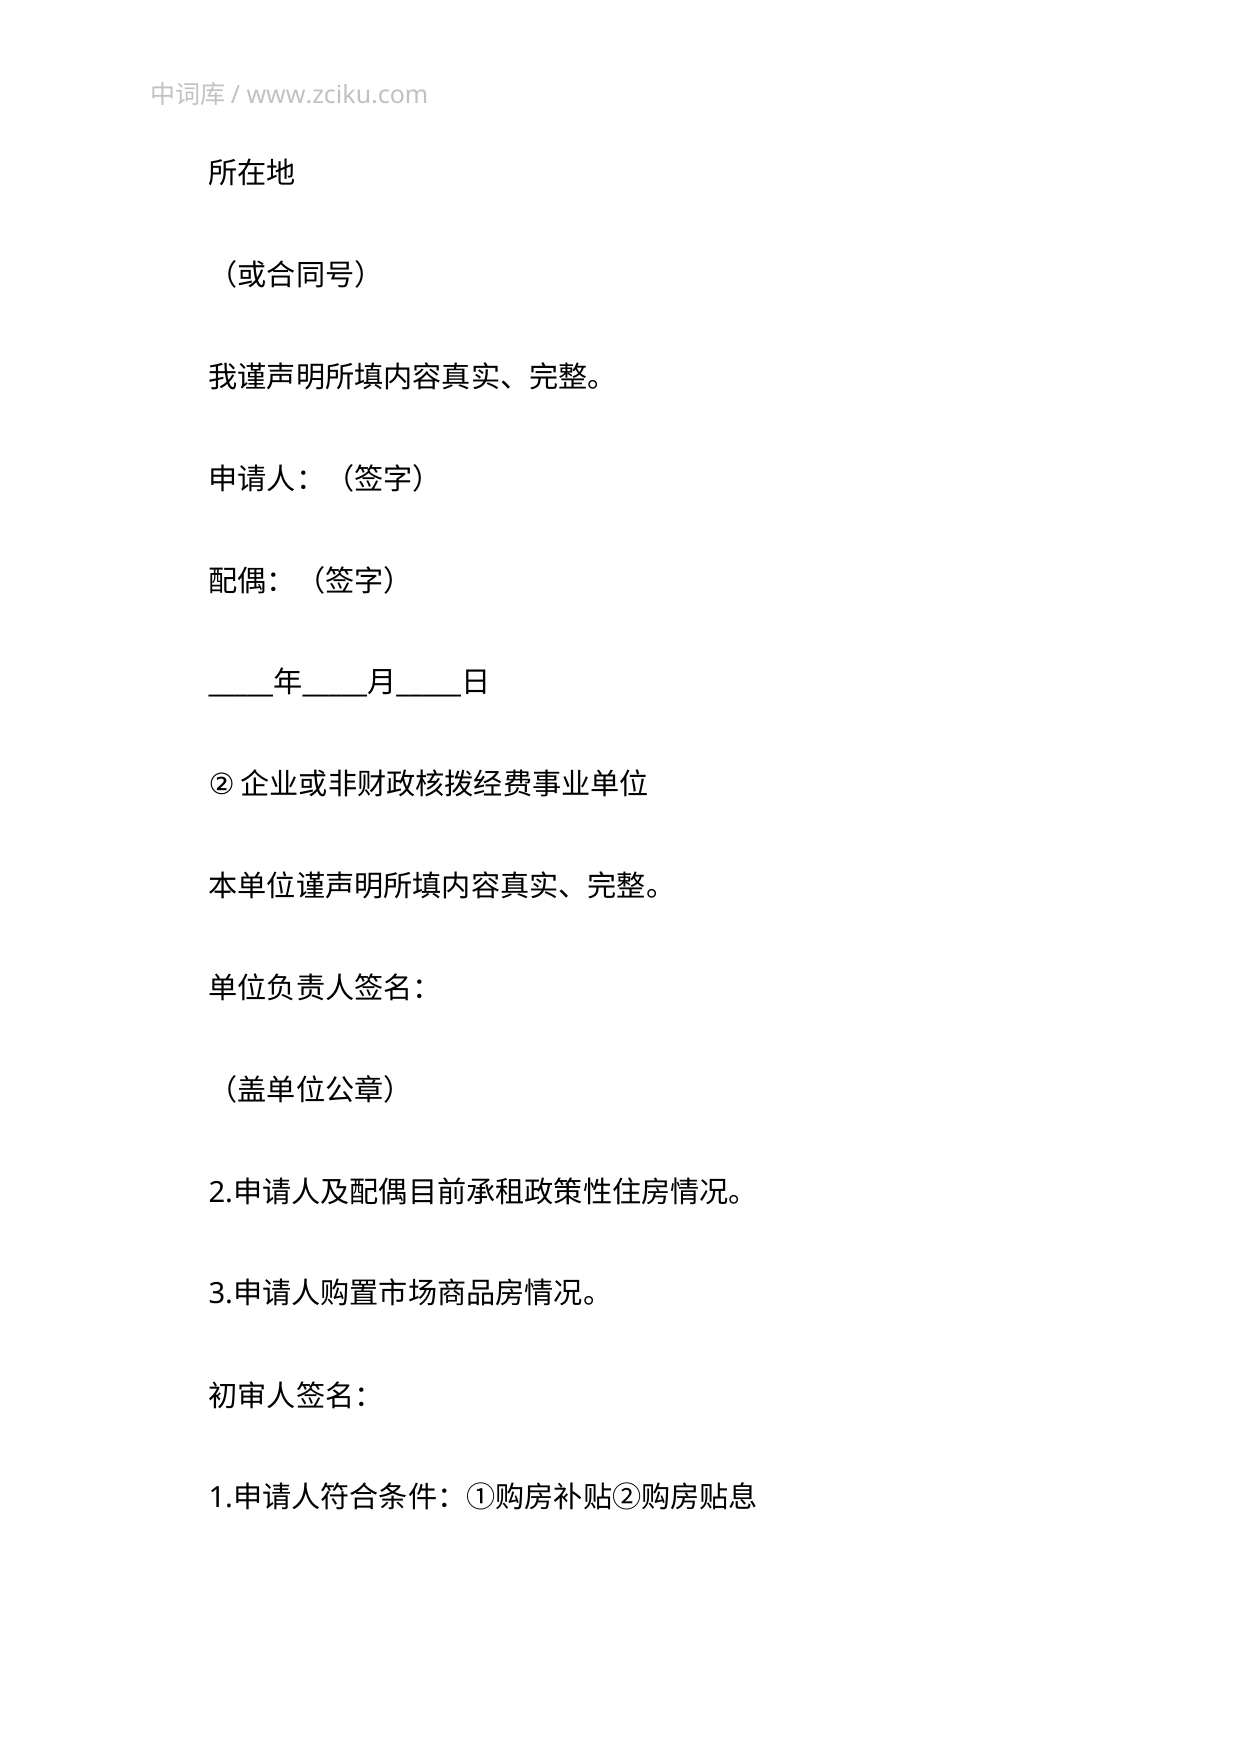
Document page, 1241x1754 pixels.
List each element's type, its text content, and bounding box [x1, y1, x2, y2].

text （盖单位公章） [150, 1066, 1090, 1109]
text 初审人签名： [150, 1372, 1090, 1414]
text 申请人：（签字） [150, 455, 1090, 498]
text 所在地 [150, 150, 1090, 192]
text 我谨声明所填内容真实、完整。 [150, 353, 1090, 396]
text ②企业或非财政核拨经费事业单位 [150, 761, 1090, 803]
text 2.申请人及配偶目前承租政策性住房情况。 [150, 1168, 1090, 1211]
text 1.申请人符合条件：①购房补贴②购房贴息 [150, 1474, 1090, 1516]
text _____年_____月_____日 [150, 659, 1090, 701]
text 配偶：（签字） [150, 557, 1090, 599]
text （或合同号） [150, 252, 1090, 294]
text 单位负责人签名： [150, 964, 1090, 1007]
text 本单位谨声明所填内容真实、完整。 [150, 863, 1090, 905]
text 3.申请人购置市场商品房情况。 [150, 1270, 1090, 1312]
